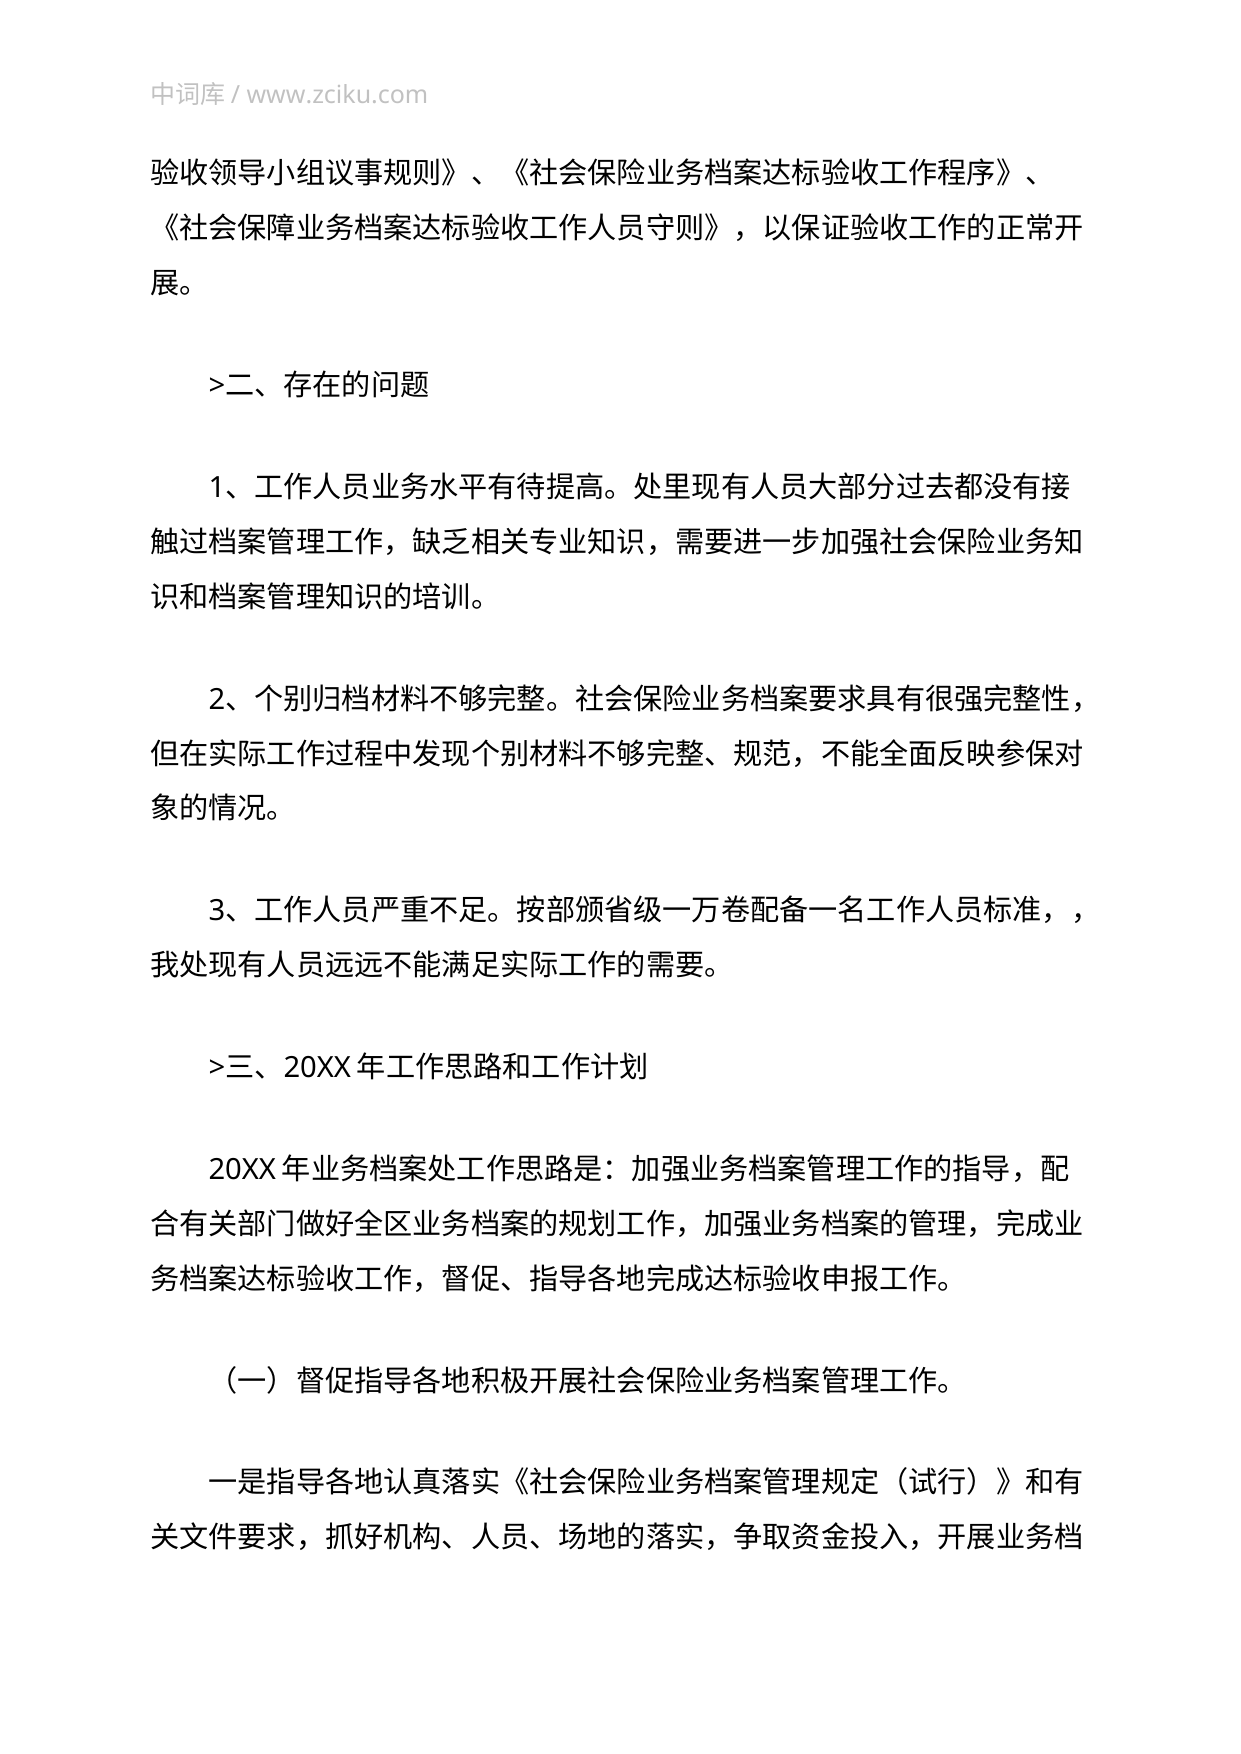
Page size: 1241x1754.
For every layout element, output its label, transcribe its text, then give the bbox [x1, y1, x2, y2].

text 1、工作人员业务水平有待提高。处里现有人员大部分过去都没有接触过档案管理工作，缺乏相关专业知识，需要进一步加强社会保险业务知识和档案管理知识的培训。 [150, 463, 1090, 616]
text 3、工作人员严重不足。按部颁省级一万卷配备一名工作人员标准，，我处现有人员远远不能满足实际工作的需要。 [150, 887, 1090, 984]
text >二、存在的问题 [150, 362, 1090, 404]
text （一）督促指导各地积极开展社会保险业务档案管理工作。 [150, 1357, 1090, 1399]
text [150, 1459, 1090, 1556]
text >三、20XX年工作思路和工作计划 [150, 1044, 1090, 1086]
text 20XX年业务档案处工作思路是：加强业务档案管理工作的指导，配合有关部门做好全区业务档案的规划工作，加强业务档案的管理，完成业务档案达标验收工作，督促、指导各地完成达标验收申报工作。 [150, 1146, 1090, 1298]
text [150, 150, 1090, 302]
text 2、个别归档材料不够完整。社会保险业务档案要求具有很强完整性，但在实际工作过程中发现个别材料不够完整、规范，不能全面反映参保对象的情况。 [150, 675, 1090, 827]
